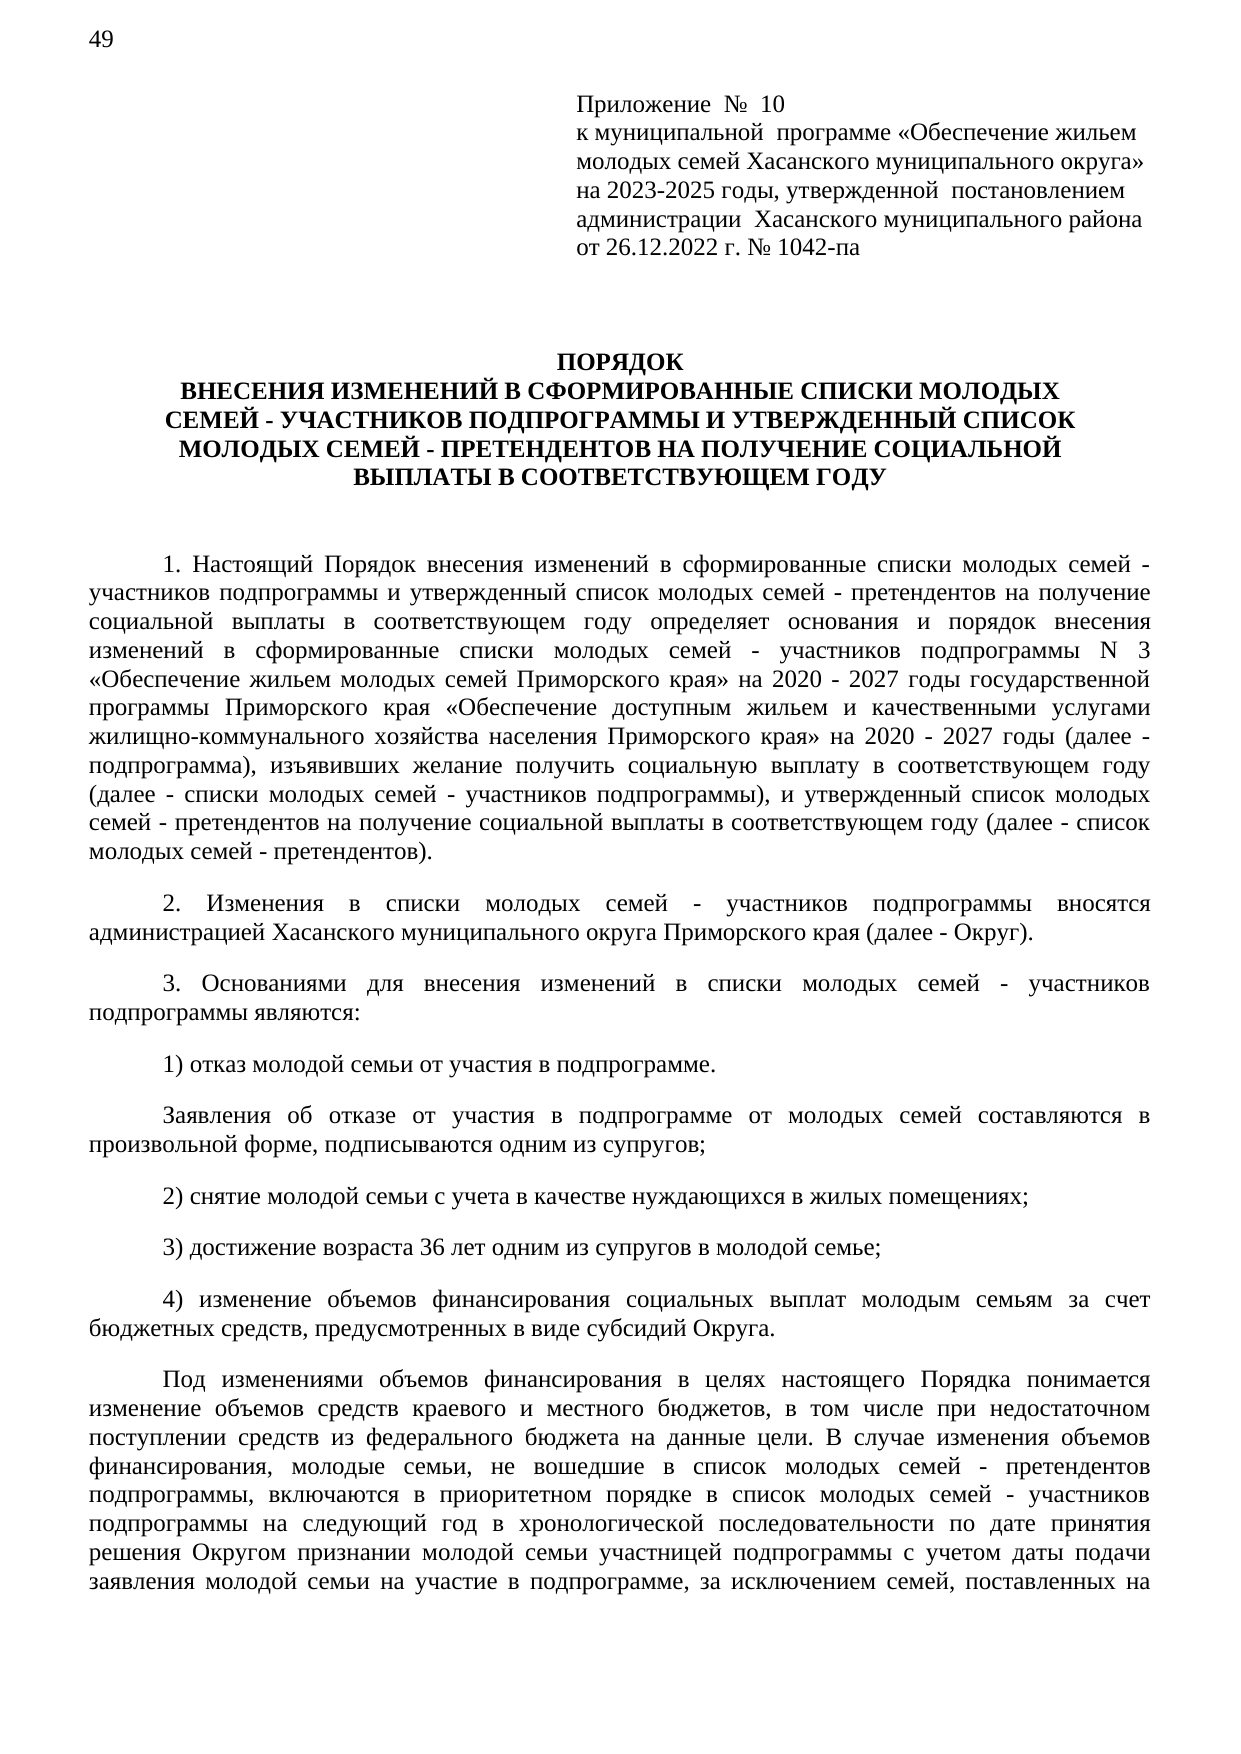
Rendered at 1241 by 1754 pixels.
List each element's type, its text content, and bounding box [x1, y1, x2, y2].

text 1) отказ молодой семьи от участия в подпрограмме. [89, 1049, 1152, 1077]
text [89, 1364, 1152, 1594]
text 4) изменение объемов финансирования социальных выплат молодым семьям за счет бюджетных средств, предусмотренных в виде субсидий Округа. [89, 1284, 1152, 1342]
text 3) достижение возраста 36 лет одним из супругов в молодой семье; [89, 1232, 1152, 1261]
text СЕМЕЙ - УЧАСТНИКОВ ПОДПРОГРАММЫ И УТВЕРЖДЕННЫЙ СПИСОК [89, 405, 1152, 434]
title к муниципальной программе «Обеспечение жильем молодых семей Хасанского муниципального округа» на 2023-2025 годы, утвержденной постановлением администрации Хасанского муниципального района от 26.12.2022 г. № 1042-па [576, 117, 1152, 261]
text 2) снятие молодой семьи с учета в качестве нуждающихся в жилых помещениях; [89, 1181, 1152, 1209]
text ВЫПЛАТЫ В СООТВЕТСТВУЮЩЕМ ГОДУ [89, 462, 1152, 491]
title Приложение № 10 [576, 89, 1152, 117]
text МОЛОДЫХ СЕМЕЙ - ПРЕТЕНДЕНТОВ НА ПОЛУЧЕНИЕ СОЦИАЛЬНОЙ [89, 434, 1152, 462]
text 1. Настоящий Порядок внесения изменений в сформированные списки молодых семей - участников подпрограммы и утвержденный список молодых семей - претендентов на получение социальной выплаты в соответствующем году определяет основания и порядок внесения изменений в сформированные списки молодых семей - участников подпрограммы N 3 «Обеспечение жильем молодых семей Приморского края» на 2020 - 2027 годы государственной программы Приморского края «Обеспечение доступным жильем и качественными услугами жилищно-коммунального хозяйства населения Приморского края» на 2020 - 2027 годы (далее - подпрограмма), изъявивших желание получить социальную выплату в соответствующем году (далее - списки молодых семей - участников подпрограммы), и утвержденный список молодых семей - претендентов на получение социальной выплаты в соответствующем году (далее - список молодых семей - претендентов). [89, 549, 1152, 865]
text Заявления об отказе от участия в подпрограмме от молодых семей составляются в произвольной форме, подписываются одним из супругов; [89, 1100, 1152, 1158]
text 2. Изменения в списки молодых семей - участников подпрограммы вносятся администрацией Хасанского муниципального округа Приморского края (далее - Округ). [89, 888, 1152, 945]
text 3. Основаниями для внесения изменений в списки молодых семей - участников подпрограммы являются: [89, 968, 1152, 1026]
text ПОРЯДОК [89, 347, 1152, 376]
text ВНЕСЕНИЯ ИЗМЕНЕНИЙ В СФОРМИРОВАННЫЕ СПИСКИ МОЛОДЫХ [89, 376, 1152, 405]
